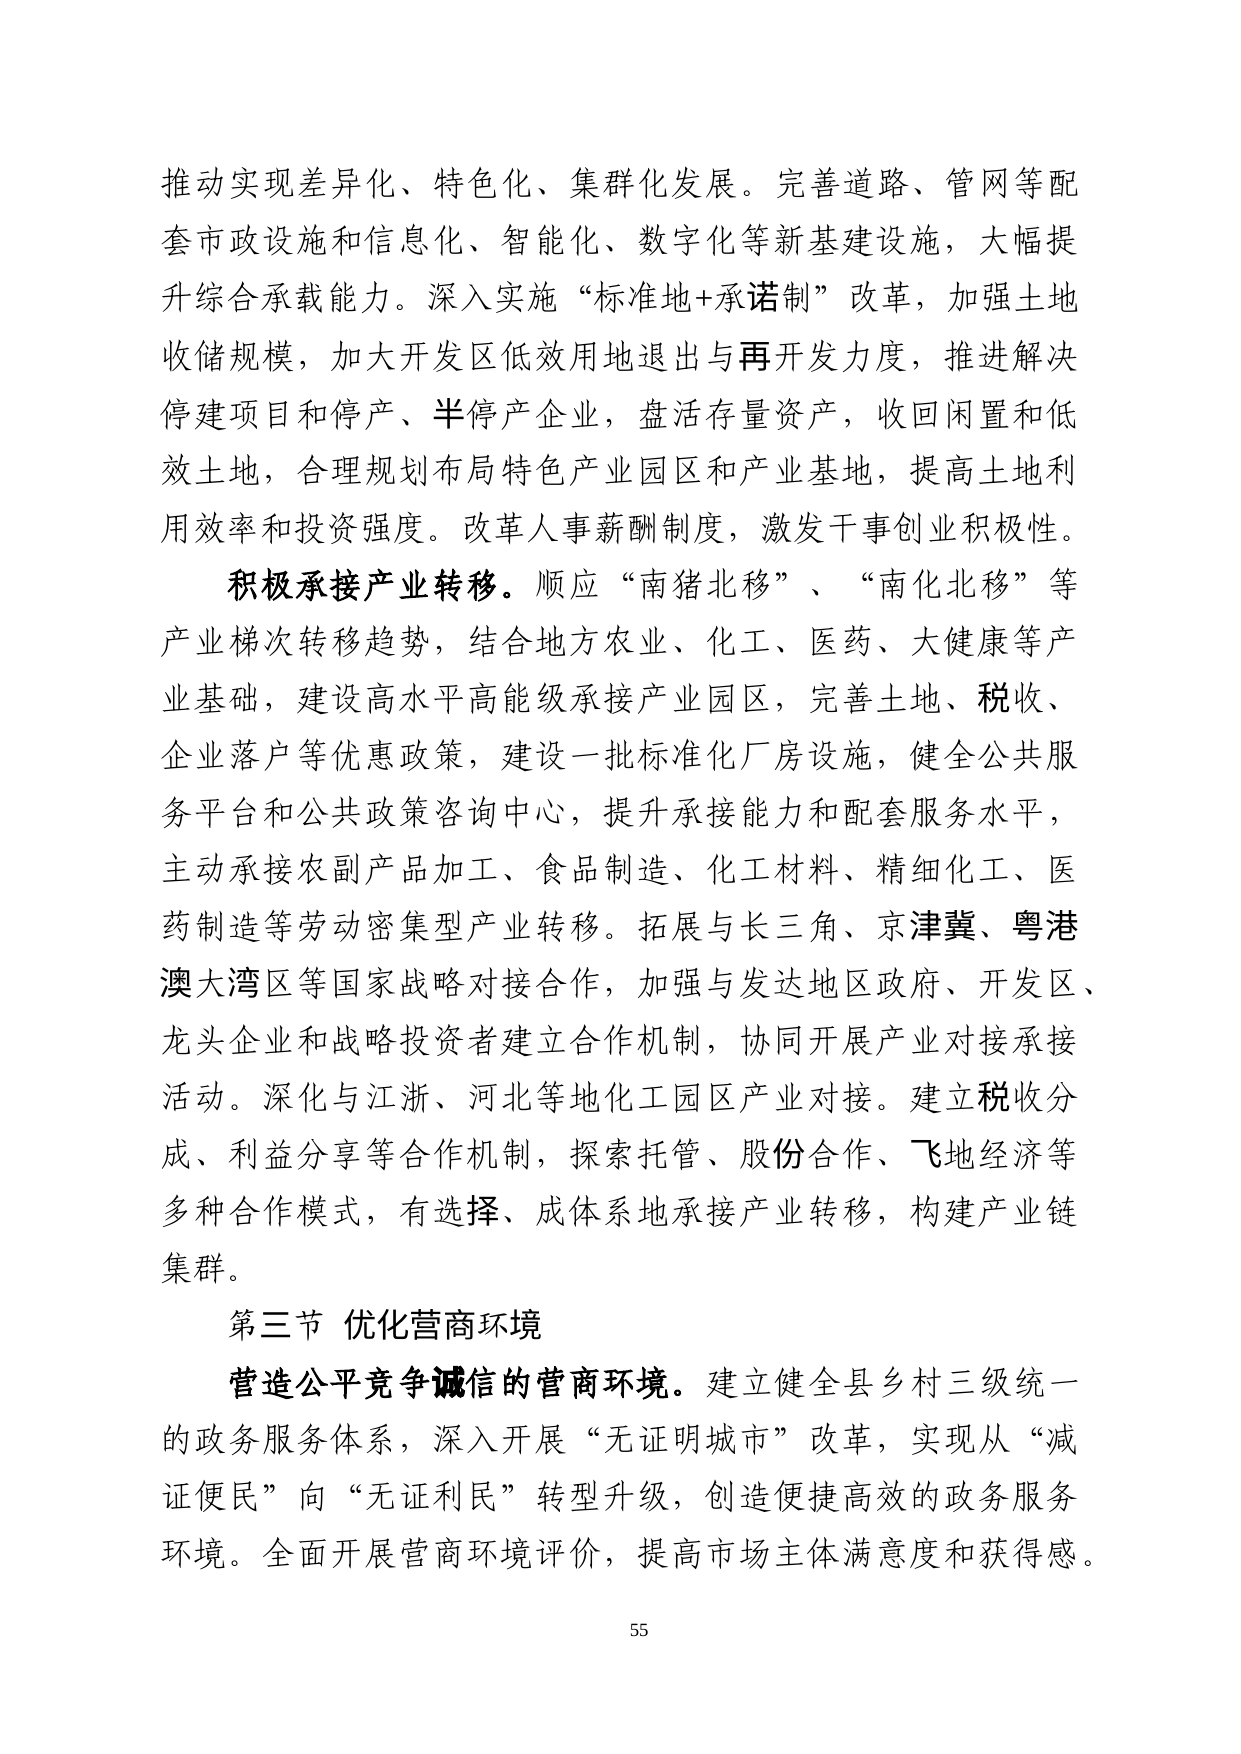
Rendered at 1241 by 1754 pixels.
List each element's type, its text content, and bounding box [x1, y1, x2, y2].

text 积极承接产业转移。顺应“南猪北移”、“南化北移”等产业梯次转移趋势，结合地方农业、化工、医药、大健康等产业基础，建设高水平高能级承接产业园区，完善土地、税收、企业落户等优惠政策，建设一批标准化厂房设施，健全公共服务平台和公共政策咨询中心，提升承接能力和配套服务水平，主动承接农副产品加工、食品制造、化工材料、精细化工、医药制造等劳动密集型产业转移。拓展与长三角、京津冀、粤港澳大湾区等国家战略对接合作，加强与发达地区政府、开发区、龙头企业和战略投资者建立合作机制，协同开展产业对接承接活动。深化与江浙、河北等地化工园区产业对接。建立税收分成、利益分享等合作机制，探索托管、股份合作、飞地经济等多种合作模式，有选择、成体系地承接产业转移，构建产业链集群。 [159, 563, 1081, 1285]
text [159, 1361, 1081, 1570]
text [159, 162, 1081, 544]
subtitle 第三节 优化营商环境 [159, 1304, 1081, 1342]
